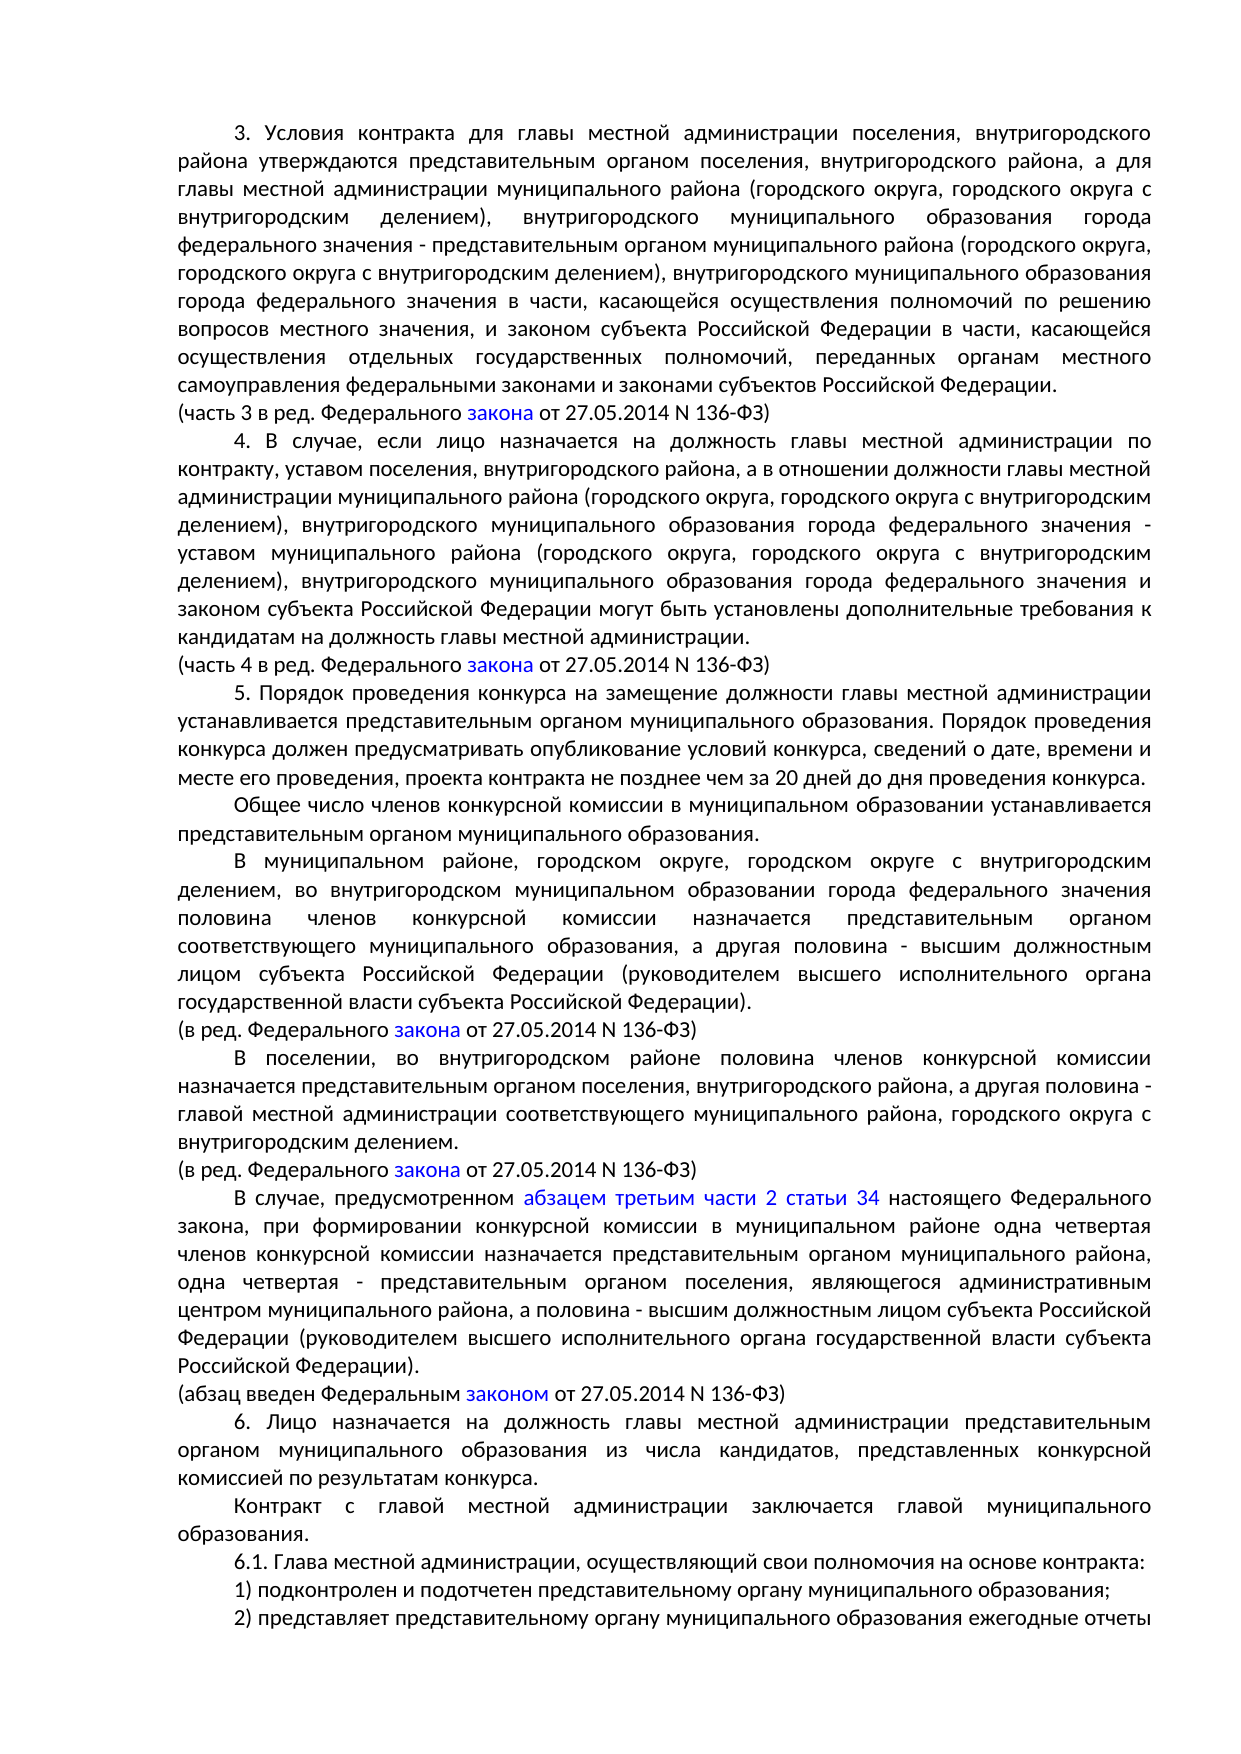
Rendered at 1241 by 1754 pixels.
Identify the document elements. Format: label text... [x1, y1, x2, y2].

text 5. Порядок проведения конкурса на замещение должности главы местной администрации устанавливается представительным органом муниципального образования. Порядок проведения конкурса должен предусматривать опубликование условий конкурса, сведений о дате, времени и месте его проведения, проекта контракта не позднее чем за 20 дней до дня проведения конкурса. [177, 678, 1152, 791]
text В поселении, во внутригородском районе половина членов конкурсной комиссии назначается представительным органом поселения, внутригородского района, а другая половина - главой местной администрации соответствующего муниципального района, городского округа с внутригородским делением. [177, 1043, 1152, 1155]
text 3. Условия контракта для главы местной администрации поселения, внутригородского района утверждаются представительным органом поселения, внутригородского района, а для главы местной администрации муниципального района (городского округа, городского округа с внутригородским делением), внутригородского муниципального образования города федерального значения - представительным органом муниципального района (городского округа, городского округа с внутригородским делением), внутригородского муниципального образования города федерального значения в части, касающейся осуществления полномочий по решению вопросов местного значения, и законом субъекта Российской Федерации в части, касающейся осуществления отдельных государственных полномочий, переданных органам местного самоуправления федеральными законами и законами субъектов Российской Федерации. [177, 118, 1152, 398]
text Контракт с главой местной администрации заключается главой муниципального образования. [177, 1491, 1152, 1547]
text 6. Лицо назначается на должность главы местной администрации представительным органом муниципального образования из числа кандидатов, представленных конкурсной комиссией по результатам конкурса. [177, 1407, 1152, 1491]
text (в ред. Федерального закона от 27.05.2014 N 136-ФЗ) [177, 1155, 1152, 1183]
text 4. В случае, если лицо назначается на должность главы местной администрации по контракту, уставом поселения, внутригородского района, а в отношении должности главы местной администрации муниципального района (городского округа, городского округа с внутригородским делением), внутригородского муниципального образования города федерального значения - уставом муниципального района (городского округа, городского округа с внутригородским делением), внутригородского муниципального образования города федерального значения и законом субъекта Российской Федерации могут быть установлены дополнительные требования к кандидатам на должность главы местной администрации. [177, 426, 1152, 651]
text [177, 1603, 1152, 1631]
text Общее число членов конкурсной комиссии в муниципальном образовании устанавливается представительным органом муниципального образования. [177, 791, 1152, 847]
text (часть 4 в ред. Федерального закона от 27.05.2014 N 136-ФЗ) [177, 651, 1152, 678]
text (абзац введен Федеральным законом от 27.05.2014 N 136-ФЗ) [177, 1379, 1152, 1407]
text 6.1. Глава местной администрации, осуществляющий свои полномочия на основе контракта: [177, 1547, 1152, 1575]
text (в ред. Федерального закона от 27.05.2014 N 136-ФЗ) [177, 1015, 1152, 1043]
text 1) подконтролен и подотчетен представительному органу муниципального образования; [177, 1575, 1152, 1603]
text В муниципальном районе, городском округе, городском округе с внутригородским делением, во внутригородском муниципальном образовании города федерального значения половина членов конкурсной комиссии назначается представительным органом соответствующего муниципального образования, а другая половина - высшим должностным лицом субъекта Российской Федерации (руководителем высшего исполнительного органа государственной власти субъекта Российской Федерации). [177, 847, 1152, 1015]
text В случае, предусмотренном абзацем третьим части 2 статьи 34 настоящего Федерального закона, при формировании конкурсной комиссии в муниципальном районе одна четвертая членов конкурсной комиссии назначается представительным органом муниципального района, одна четвертая - представительным органом поселения, являющегося административным центром муниципального района, а половина - высшим должностным лицом субъекта Российской Федерации (руководителем высшего исполнительного органа государственной власти субъекта Российской Федерации). [177, 1183, 1152, 1379]
text (часть 3 в ред. Федерального закона от 27.05.2014 N 136-ФЗ) [177, 398, 1152, 426]
